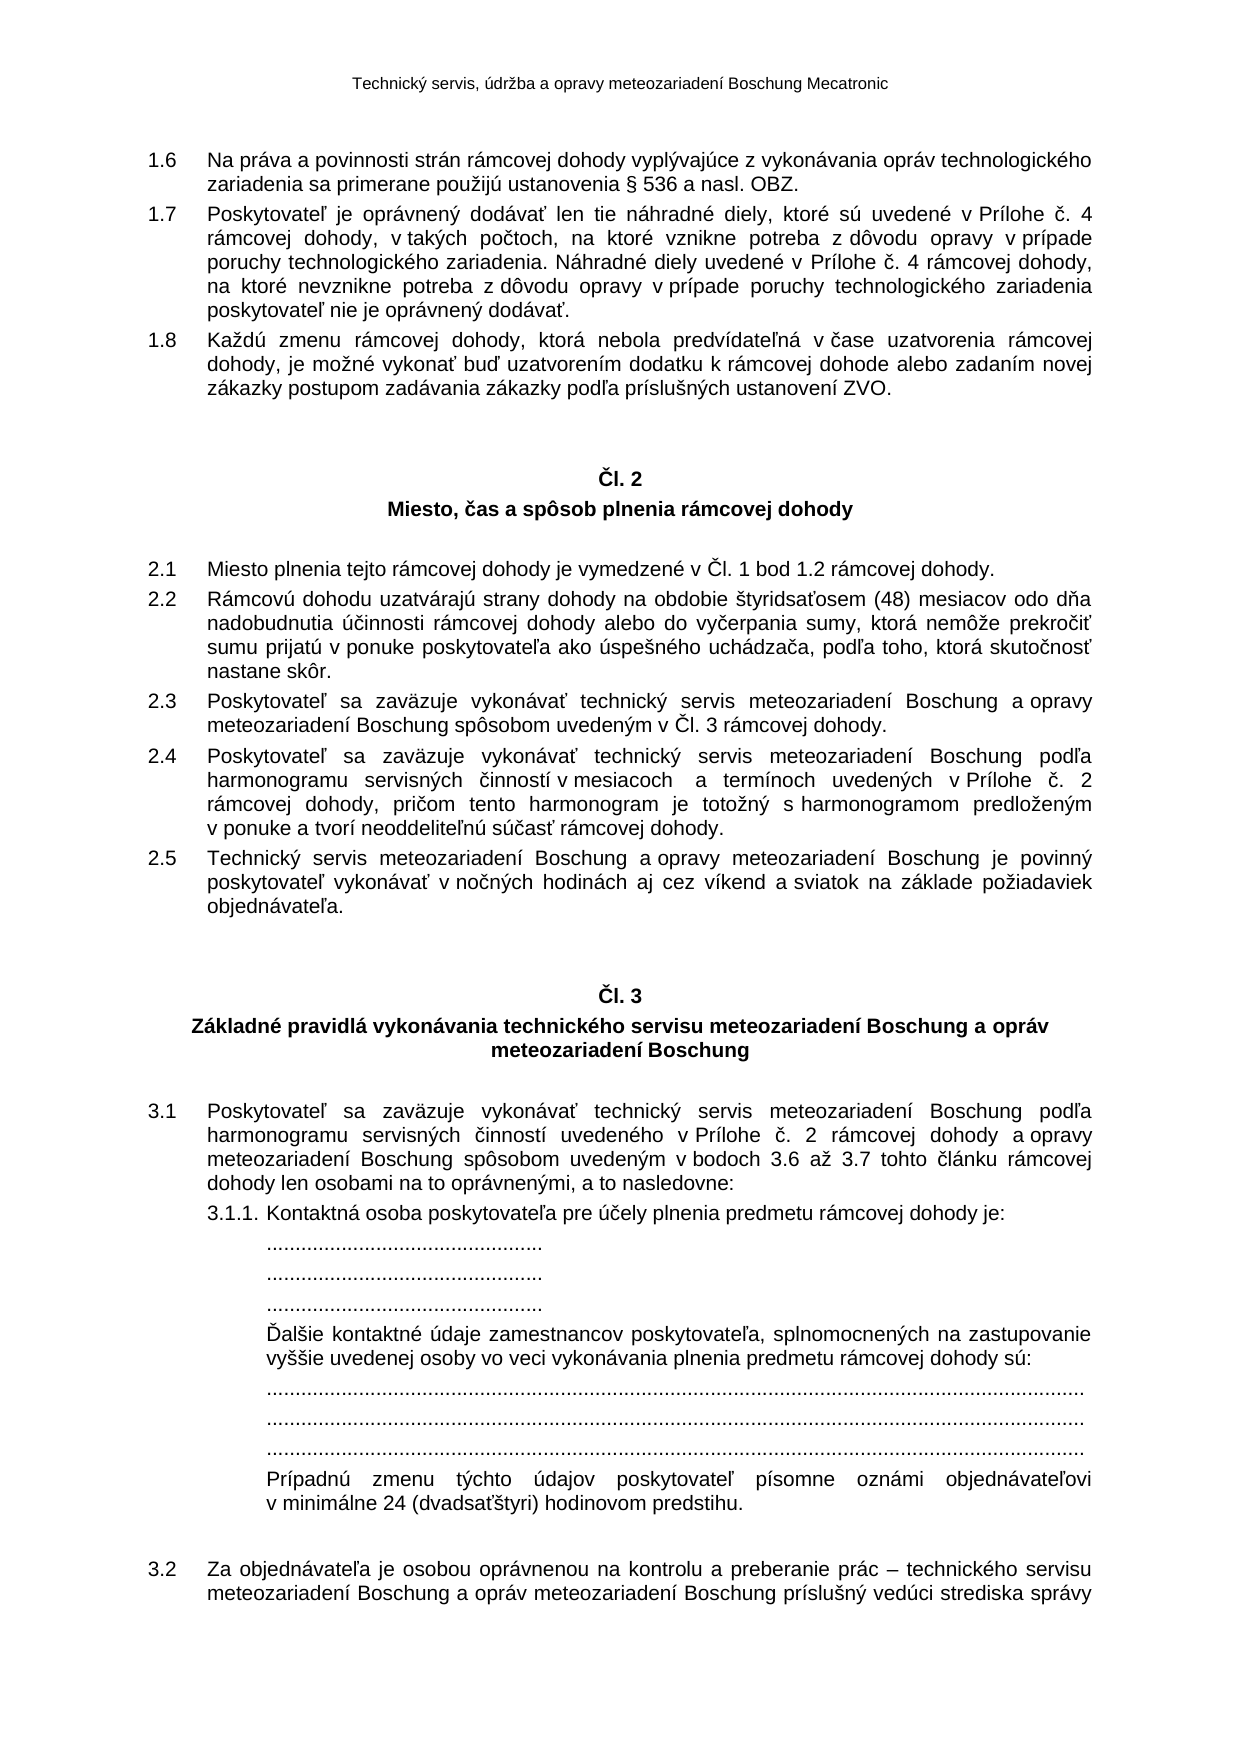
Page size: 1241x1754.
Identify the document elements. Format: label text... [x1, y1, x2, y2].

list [148, 1557, 1092, 1605]
text .............................................................................................................................................. [236, 1406, 1092, 1430]
text Miesto, čas a spôsob plnenia rámcovej dohody [148, 497, 1092, 521]
text 2.1 Miesto plnenia tejto rámcovej dohody je vymedzené v Čl. 1 bod 1.2 rámcovej dohody. [148, 557, 1092, 581]
text 2.2 Rámcovú dohodu uzatvárajú strany dohody na obdobie štyridsaťosem (48) mesiacov odo dňa nadobudnutia účinnosti rámcovej dohody alebo do vyčerpania sumy, ktorá nemôže prekročiť sumu prijatú v ponuke poskytovateľa ako úspešného uchádzača, podľa toho, ktorá skutočnosť nastane skôr. [148, 587, 1092, 683]
text .............................................................................................................................................. [266, 1376, 1092, 1400]
text ................................................ [236, 1231, 1092, 1255]
text ................................................ [236, 1291, 1092, 1315]
list Každú zmenu rámcovej dohody, ktorá nebola predvídateľná v čase uzatvorenia rámcovej dohody, je možné vykonať buď uzatvorením dodatku k rámcovej dohode alebo zadaním novej zákazky postupom zadávania zákazky podľa príslušných ustanovení ZVO. [148, 328, 1092, 400]
text 2.4 Poskytovateľ sa zaväzuje vykonávať technický servis meteozariadení Boschung podľa harmonogramu servisných činností v mesiacoch a termínoch uvedených v Prílohe č. 2 rámcovej dohody, pričom tento harmonogram je totožný s harmonogramom predloženým v ponuke a tvorí neoddeliteľnú súčasť rámcovej dohody. [148, 743, 1092, 839]
text ................................................ [236, 1261, 1092, 1285]
text Ďalšie kontaktné údaje zamestnancov poskytovateľa, splnomocnených na zastupovanie vyššie uvedenej osoby vo veci vykonávania plnenia predmetu rámcovej dohody sú: [266, 1322, 1092, 1369]
text 3.1 Poskytovateľ sa zaväzuje vykonávať technický servis meteozariadení Boschung podľa harmonogramu servisných činností uvedeného v Prílohe č. 2 rámcovej dohody a opravy meteozariadení Boschung spôsobom uvedeným v bodoch 3.6 až 3.7 tohto článku rámcovej dohody len osobami na to oprávnenými, a to nasledovne: [148, 1099, 1092, 1194]
list Poskytovateľ je oprávnený dodávať len tie náhradné diely, ktoré sú uvedené v Prílohe č. 4 rámcovej dohody, v takých počtoch, na ktoré vznikne potreba z dôvodu opravy v prípade poruchy technologického zariadenia. Náhradné diely uvedené v Prílohe č. 4 rámcovej dohody, na ktoré nevznikne potreba z dôvodu opravy v prípade poruchy technologického zariadenia poskytovateľ nie je oprávnený dodávať. [148, 202, 1092, 322]
text .............................................................................................................................................. [236, 1436, 1092, 1460]
text 3.1.1. Kontaktná osoba poskytovateľa pre účely plnenia predmetu rámcovej dohody je: [207, 1201, 1092, 1225]
text Čl. 3 [148, 984, 1092, 1008]
text Základné pravidlá vykonávania technického servisu meteozariadení Boschung a opráv meteozariadení Boschung [148, 1014, 1092, 1062]
text Prípadnú zmenu týchto údajov poskytovateľ písomne oznámi objednávateľovi v minimálne 24 (dvadsaťštyri) hodinovom predstihu. [266, 1466, 1092, 1514]
text 2.5 Technický servis meteozariadení Boschung a opravy meteozariadení Boschung je povinný poskytovateľ vykonávať v nočných hodinách aj cez víkend a sviatok na základe požiadaviek objednávateľa. [148, 846, 1092, 917]
text 2.3 Poskytovateľ sa zaväzuje vykonávať technický servis meteozariadení Boschung a opravy meteozariadení Boschung spôsobom uvedeným v Čl. 3 rámcovej dohody. [148, 689, 1092, 737]
text Čl. 2 [148, 466, 1092, 490]
list Na práva a povinnosti strán rámcovej dohody vyplývajúce z vykonávania opráv technologického zariadenia sa primerane použijú ustanovenia § 536 a nasl. OBZ. [148, 148, 1092, 196]
